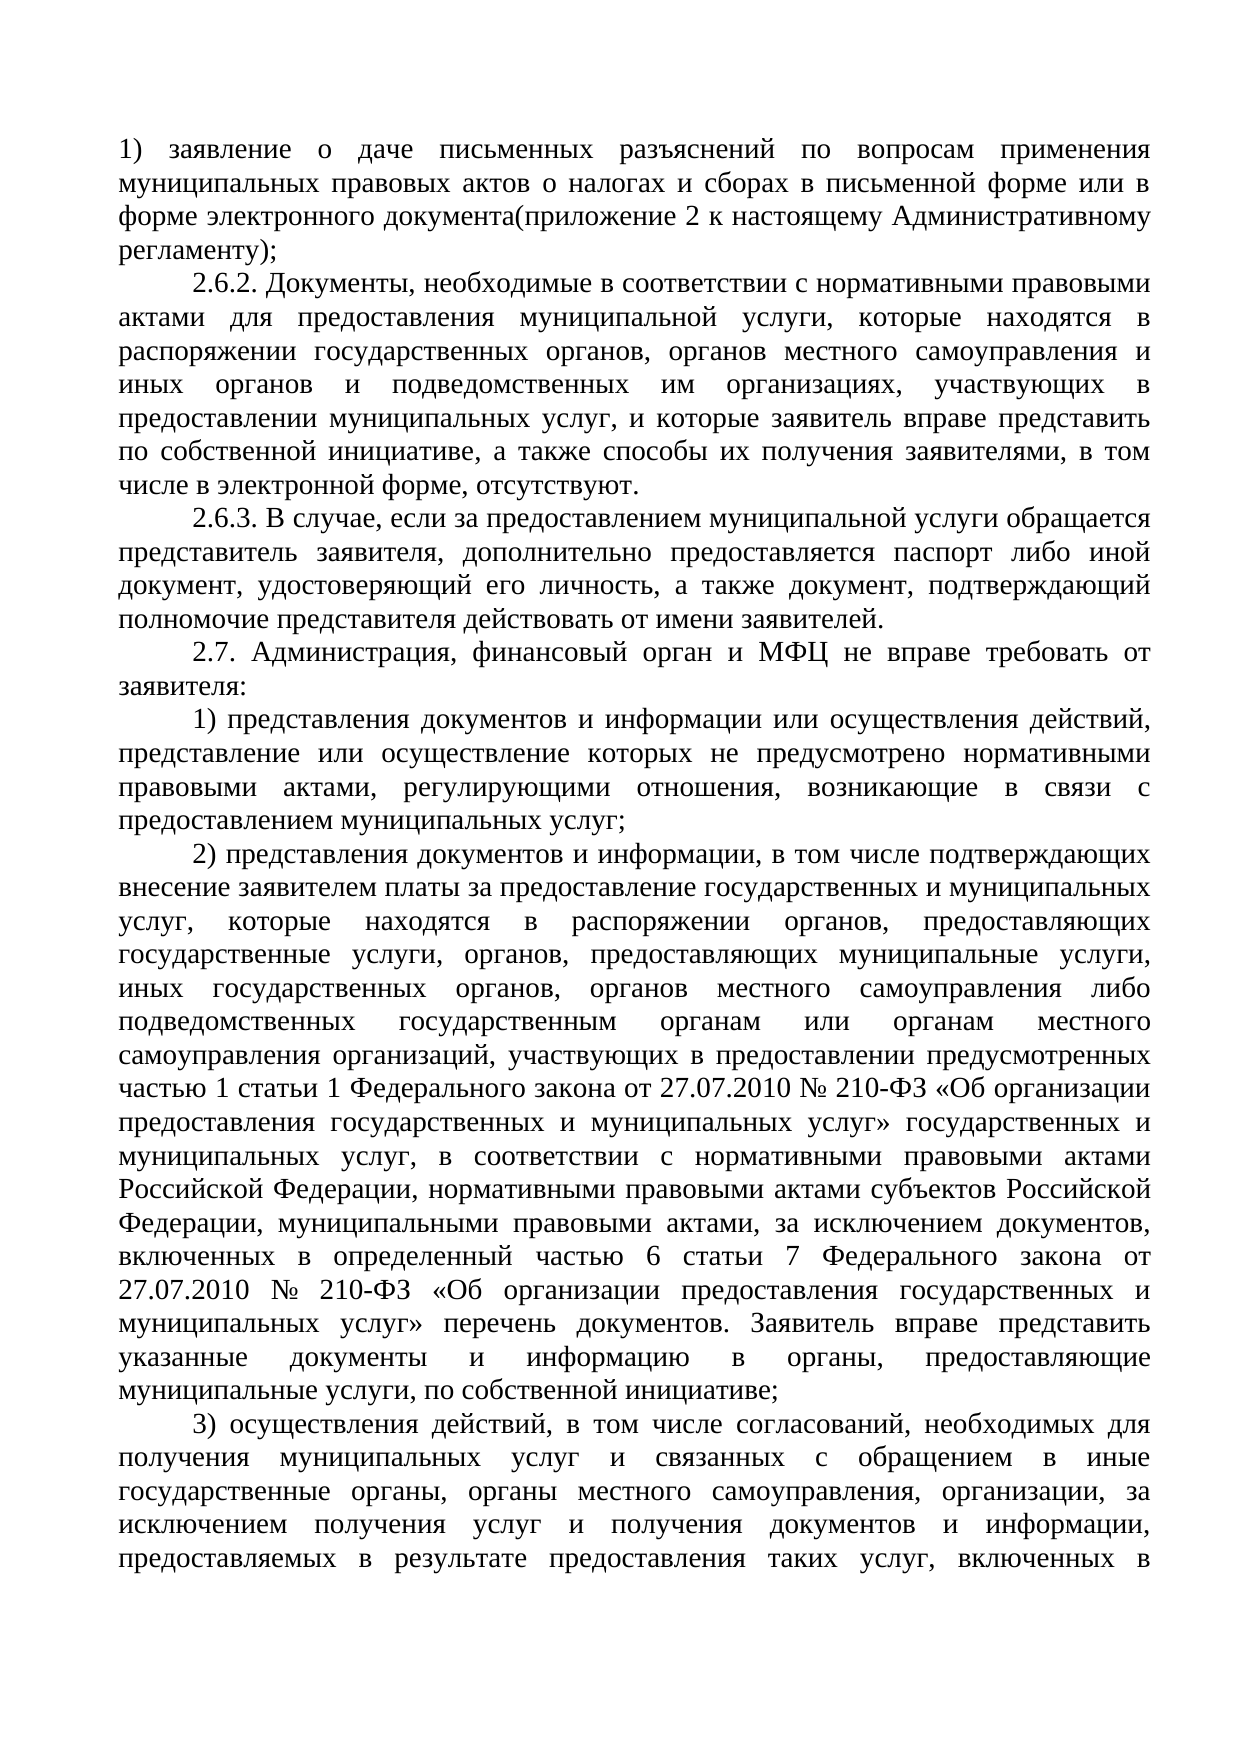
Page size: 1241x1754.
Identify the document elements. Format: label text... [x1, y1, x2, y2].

text 2) представления документов и информации, в том числе подтверждающих внесение заявителем платы за предоставление государственных и муниципальных услуг, которые находятся в распоряжении органов, предоставляющих государственные услуги, органов, предоставляющих муниципальные услуги, иных государственных органов, органов местного самоуправления либо подведомственных государственным органам или органам местного самоуправления организаций, участвующих в предоставлении предусмотренных частью 1 статьи 1 Федерального закона от 27.07.2010 № 210-ФЗ «Об организации предоставления государственных и муниципальных услуг» государственных и муниципальных услуг, в соответствии с нормативными правовыми актами Российской Федерации, нормативными правовыми актами субъектов Российской Федерации, муниципальными правовыми актами, за исключением документов, включенных в определенный частью 6 статьи 7 Федерального закона от 27.07.2010 № 210-ФЗ «Об организации предоставления государственных и муниципальных услуг» перечень документов. Заявитель вправе представить указанные документы и информацию в органы, предоставляющие муниципальные услуги, по собственной инициативе; [118, 836, 1152, 1406]
text 2.7. Администрация, финансовый орган и МФЦ не вправе требовать от заявителя: [118, 634, 1152, 702]
text 2.6.2. Документы, необходимые в соответствии с нормативными правовыми актами для предоставления муниципальной услуги, которые находятся в распоряжении государственных органов, органов местного самоуправления и иных органов и подведомственных им организациях, участвующих в предоставлении муниципальных услуг, и которые заявитель вправе представить по собственной инициативе, а также способы их получения заявителями, в том числе в электронной форме, отсутствуют. [118, 266, 1152, 500]
text 1) представления документов и информации или осуществления действий, представление или осуществление которых не предусмотрено нормативными правовыми актами, регулирующими отношения, возникающие в связи с предоставлением муниципальных услуг; [118, 702, 1152, 836]
text 1) заявление о даче письменных разъяснений по вопросам применения муниципальных правовых актов о налогах и сборах в письменной форме или в форме электронного документа(приложение 2 к настоящему Административному регламенту); [118, 131, 1152, 266]
text 2.6.3. В случае, если за предоставлением муниципальной услуги обращается представитель заявителя, дополнительно предоставляется паспорт либо иной документ, удостоверяющий его личность, а также документ, подтверждающий полномочие представителя действовать от имени заявителей. [118, 500, 1152, 634]
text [118, 1406, 1152, 1574]
